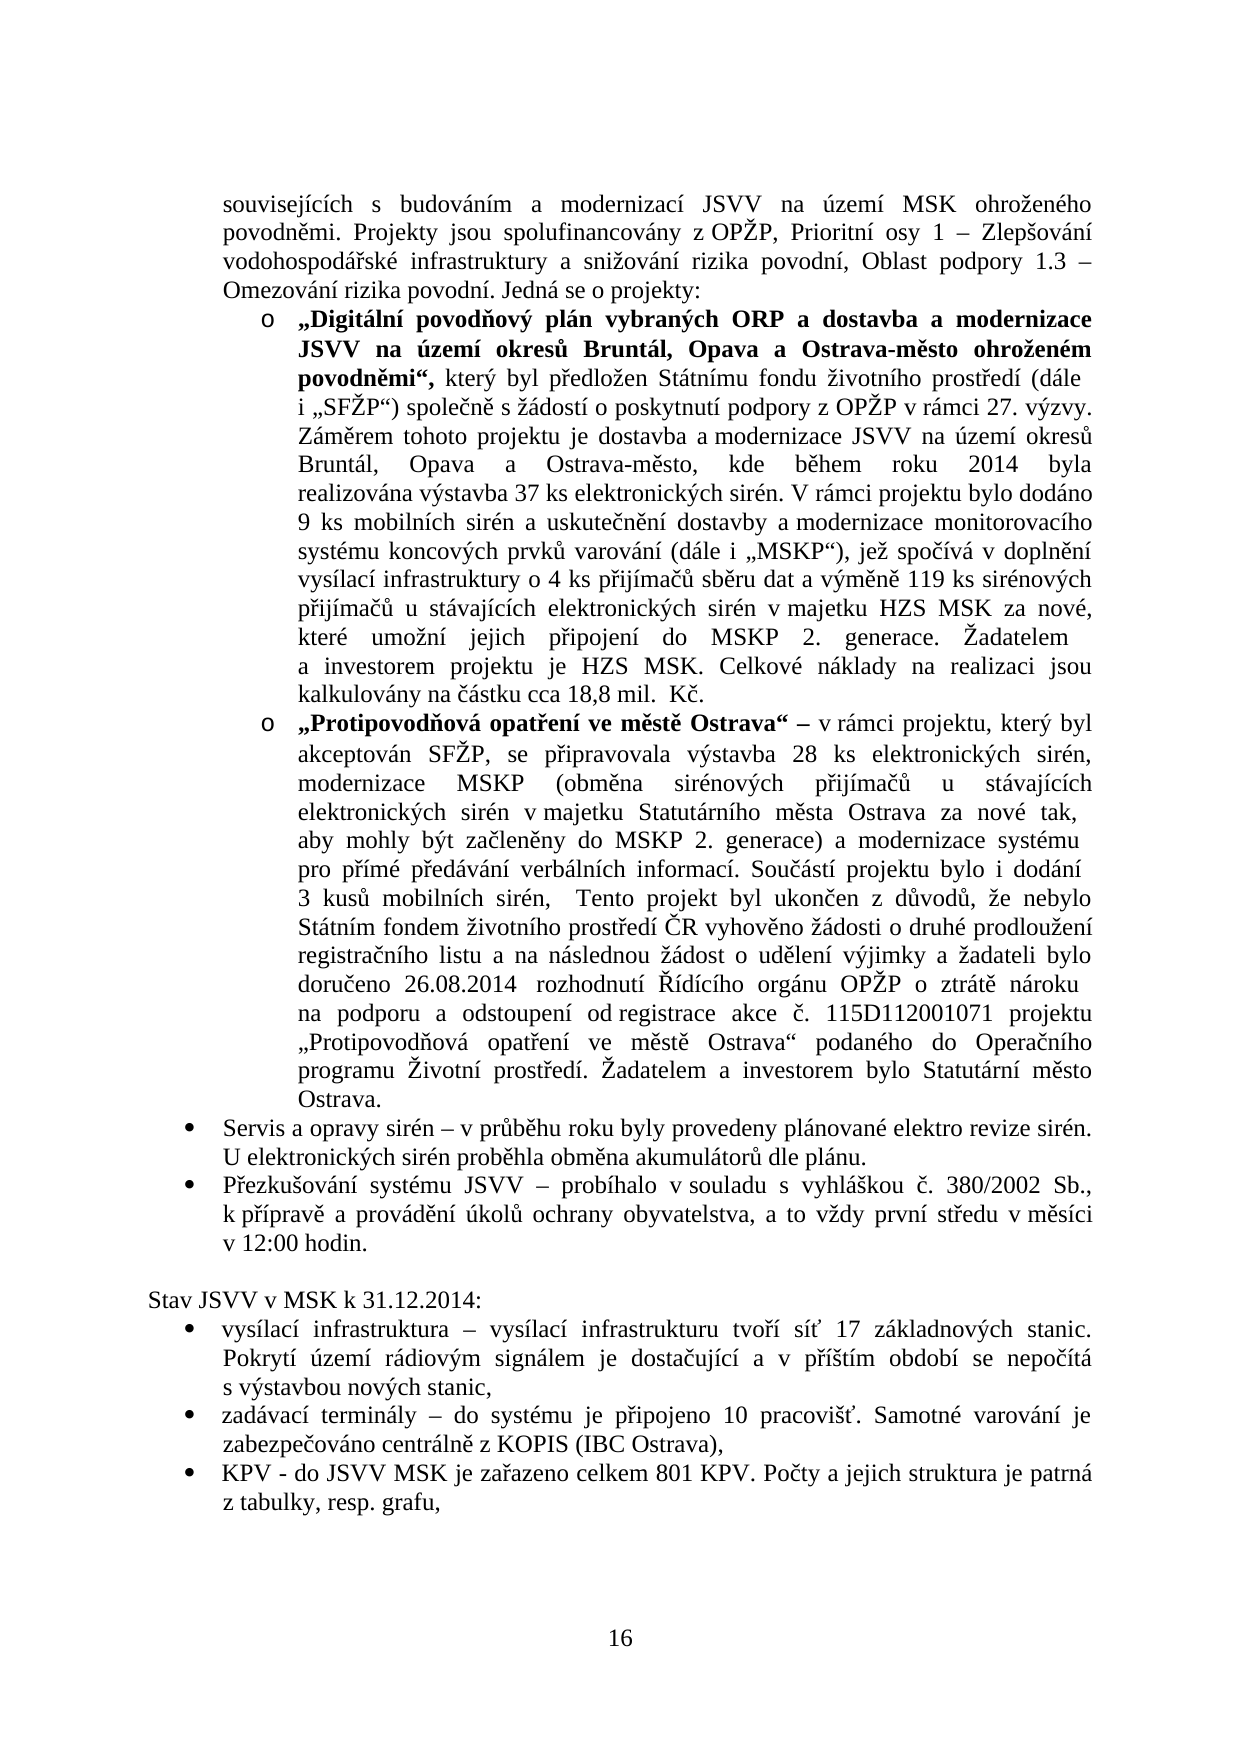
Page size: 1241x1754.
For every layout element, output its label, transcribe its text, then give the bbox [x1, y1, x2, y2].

list vysílací infrastruktura – vysílací infrastrukturu tvoří síť 17 základnových stanic. Pokrytí území rádiovým signálem je dostačující a v příštím období se nepočítá s výstavbou nových stanic, [185, 1314, 1093, 1400]
list zadávací terminály – do systému je připojeno 10 pracovišť. Samotné varování je zabezpečováno centrálně z KOPIS (IBC Ostrava), [185, 1400, 1093, 1458]
list Přezkušování systému JSVV – probíhalo v souladu s vyhláškou č. 380/2002 Sb., k přípravě a provádění úkolů ochrany obyvatelstva, a to vždy první středu v měsíci v 12:00 hodin. [185, 1170, 1093, 1257]
list „Digitální povodňový plán vybraných ORP a dostavba a modernizace JSVV na území okresů Bruntál, Opava a Ostrava-město ohroženém povodněmi“, který byl předložen Státnímu fondu životního prostředí (dále i „SFŽP“) společně s žádostí o poskytnutí podpory z OPŽP v rámci 27. výzvy. Záměrem tohoto projektu je dostavba a modernizace JSVV na území okresů Bruntál, Opava a Ostrava-město, kde během roku 2014 byla realizována výstavba 37 ks elektronických sirén. V rámci projektu bylo dodáno 9 ks mobilních sirén a uskutečnění dostavby a modernizace monitorovacího systému koncových prvků varování (dále i „MSKP“), jež spočívá v doplnění vysílací infrastruktury o 4 ks přijímačů sběru dat a výměně 119 ks sirénových přijímačů u stávajících elektronických sirén v majetku HZS MSK za nové, které umožní jejich připojení do MSKP 2. generace. Žadatelem a investorem projektu je HZS MSK. Celkové náklady na realizaci jsou kalkulovány na částku cca 18,8 mil. Kč. [260, 304, 1093, 708]
list Servis a opravy sirén – v průběhu roku byly provedeny plánované elektro revize sirén. U elektronických sirén proběhla obměna akumulátorů dle plánu. [185, 1113, 1093, 1170]
list KPV - do JSVV MSK je zařazeno celkem 801 KPV. Počty a jejich struktura je patrná z tabulky, resp. grafu, [185, 1458, 1093, 1515]
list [185, 189, 1093, 304]
text Stav JSVV v MSK k 31.12.2014: [148, 1285, 1093, 1314]
list „Protipovodňová opatření ve městě Ostrava“ – v rámci projektu, který byl akceptován SFŽP, se připravovala výstavba 28 ks elektronických sirén, modernizace MSKP (obměna sirénových přijímačů u stávajících elektronických sirén v majetku Statutárního města Ostrava za nové tak, aby mohly být začleněny do MSKP 2. generace) a modernizace systému pro přímé předávání verbálních informací. Součástí projektu bylo i dodání 3 kusů mobilních sirén, Tento projekt byl ukončen z důvodů, že nebylo Státním fondem životního prostředí ČR vyhověno žádosti o druhé prodloužení registračního listu a na následnou žádost o udělení výjimky a žadateli bylo doručeno 26.08.2014 rozhodnutí Řídícího orgánu OPŽP o ztrátě nároku na podporu a odstoupení od registrace akce č. 115D112001071 projektu „Protipovodňová opatření ve městě Ostrava“ podaného do Operačního programu Životní prostředí. Žadatelem a investorem bylo Statutární město Ostrava. [260, 708, 1093, 1113]
